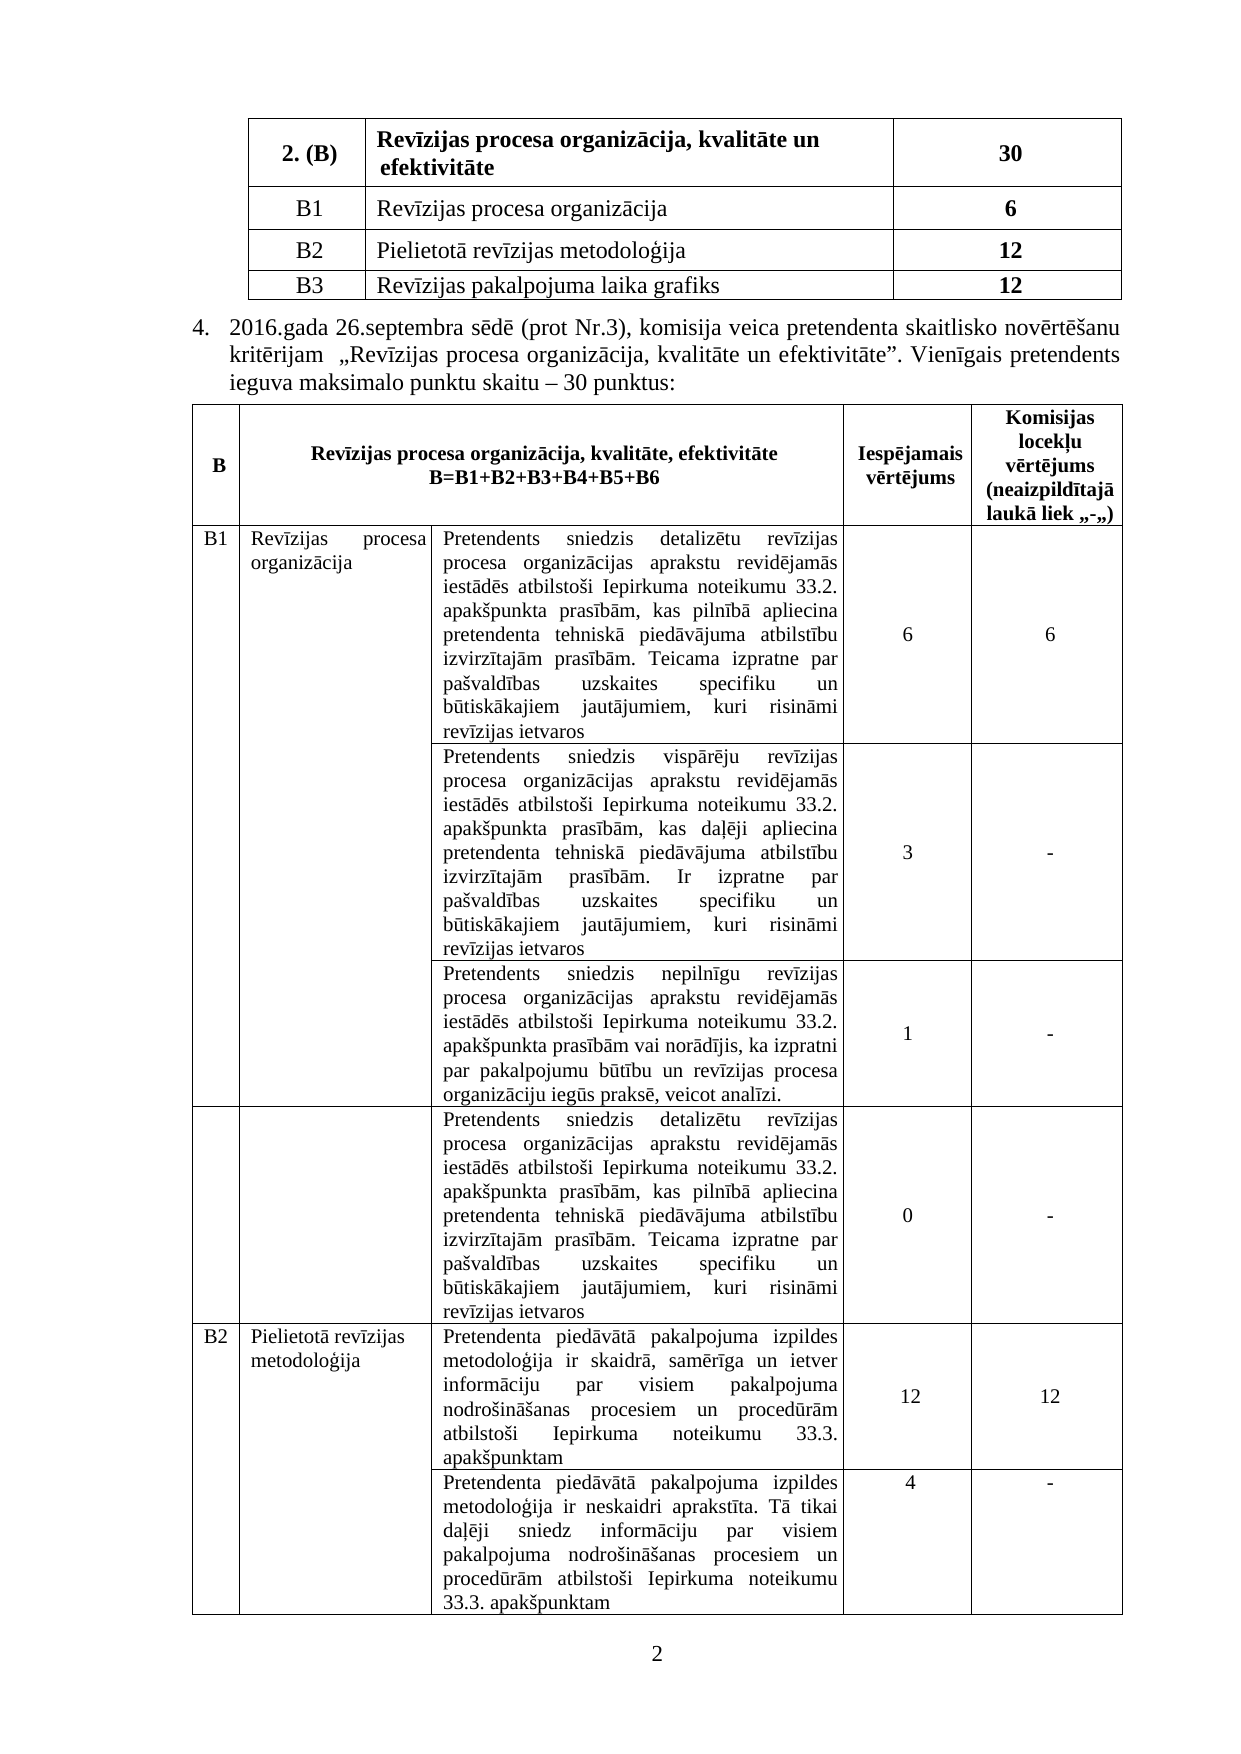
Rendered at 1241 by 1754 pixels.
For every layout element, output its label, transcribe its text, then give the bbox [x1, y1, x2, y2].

table_header Revīzijas procesa organizācija, kvalitāte, efektivitāte B=B1+B2+B3+B4+B5+B6 [240, 405, 843, 525]
table_header Komisijas locekļu vērtējums (neaizpildītajā laukā liek „-„) [972, 405, 1122, 525]
table_cell 6 [894, 187, 1121, 228]
table_cell 6 [844, 526, 971, 743]
table_cell Revīzijas pakalpojuma laika grafiks [366, 271, 893, 299]
table_cell B2 [249, 230, 365, 270]
table_cell 0 [844, 1107, 971, 1323]
table_cell 3 [844, 744, 971, 960]
table_cell Pielietotā revīzijas metodoloģija [366, 230, 893, 270]
table_cell Pretendenta piedāvātā pakalpojuma izpildes metodoloģija ir skaidrā, samērīga un ietver informāciju par visiem pakalpojuma nodrošināšanas procesiem un procedūrām atbilstoši Iepirkuma noteikumu 33.3. apakšpunktam [432, 1324, 843, 1469]
table_cell Pielietotā revīzijas metodoloģija [240, 1324, 431, 1614]
table_cell 30 [894, 119, 1121, 186]
table_cell B2 [193, 1324, 239, 1614]
table_cell Pretendenta piedāvātā pakalpojuma izpildes metodoloģija ir neskaidri aprakstīta. Tā tikai daļēji sniedz informāciju par visiem pakalpojuma nodrošināšanas procesiem un procedūrām atbilstoši Iepirkuma noteikumu 33.3. apakšpunktam [432, 1470, 843, 1614]
table_cell B1 [193, 526, 239, 1106]
table_cell B3 [249, 271, 365, 299]
table_cell 12 [894, 271, 1121, 299]
table_cell Revīzijas procesa organizācija [240, 526, 431, 1106]
table_cell 1 [844, 961, 971, 1106]
table_header Iespējamais vērtējums [844, 405, 971, 525]
table_header B [193, 405, 239, 525]
table_cell 4 [844, 1470, 971, 1614]
table_cell 12 [844, 1324, 971, 1469]
table_cell 2. (B) [249, 119, 365, 186]
table_cell [193, 1107, 239, 1323]
table_cell Pretendents sniedzis detalizētu revīzijas procesa organizācijas aprakstu revidējamās iestādēs atbilstoši Iepirkuma noteikumu 33.2. apakšpunkta prasībām, kas pilnībā apliecina pretendenta tehniskā piedāvājuma atbilstību izvirzītajām prasībām. Teicama izpratne par pašvaldības uzskaites specifiku un būtiskākajiem jautājumiem, kuri risināmi revīzijas ietvaros [432, 1107, 843, 1323]
table_cell 12 [894, 230, 1121, 270]
table_cell Pretendents sniedzis detalizētu revīzijas procesa organizācijas aprakstu revidējamās iestādēs atbilstoši Iepirkuma noteikumu 33.2. apakšpunkta prasībām, kas pilnībā apliecina pretendenta tehniskā piedāvājuma atbilstību izvirzītajām prasībām. Teicama izpratne par pašvaldības uzskaites specifiku un būtiskākajiem jautājumiem, kuri risināmi revīzijas ietvaros [432, 526, 843, 743]
table_cell B1 [249, 187, 365, 228]
table_cell 12 [972, 1324, 1122, 1469]
list 2016.gada 26.septembra sēdē (prot Nr.3), komisija veica pretendenta skaitlisko novērtēšanu kritērijam „Revīzijas procesa organizācija, kvalitāte un efektivitāte”. Vienīgais pretendents ieguva maksimalo punktu skaitu – 30 punktus: [192, 312, 1122, 395]
table_cell 6 [972, 526, 1122, 743]
table_cell - [972, 961, 1122, 1106]
table_cell - [972, 744, 1122, 960]
table_cell Revīzijas procesa organizācija, kvalitāte un efektivitāte [366, 119, 893, 186]
table_cell [240, 1107, 431, 1323]
table_cell Pretendents sniedzis vispārēju revīzijas procesa organizācijas aprakstu revidējamās iestādēs atbilstoši Iepirkuma noteikumu 33.2. apakšpunkta prasībām, kas daļēji apliecina pretendenta tehniskā piedāvājuma atbilstību izvirzītajām prasībām. Ir izpratne par pašvaldības uzskaites specifiku un būtiskākajiem jautājumiem, kuri risināmi revīzijas ietvaros [432, 744, 843, 960]
table_cell Pretendents sniedzis nepilnīgu revīzijas procesa organizācijas aprakstu revidējamās iestādēs atbilstoši Iepirkuma noteikumu 33.2. apakšpunkta prasībām vai norādījis, ka izpratni par pakalpojumu būtību un revīzijas procesa organizāciju iegūs praksē, veicot analīzi. [432, 961, 843, 1106]
table_cell - [972, 1107, 1122, 1323]
table_cell - [972, 1470, 1122, 1614]
table_cell Revīzijas procesa organizācija [366, 187, 893, 228]
